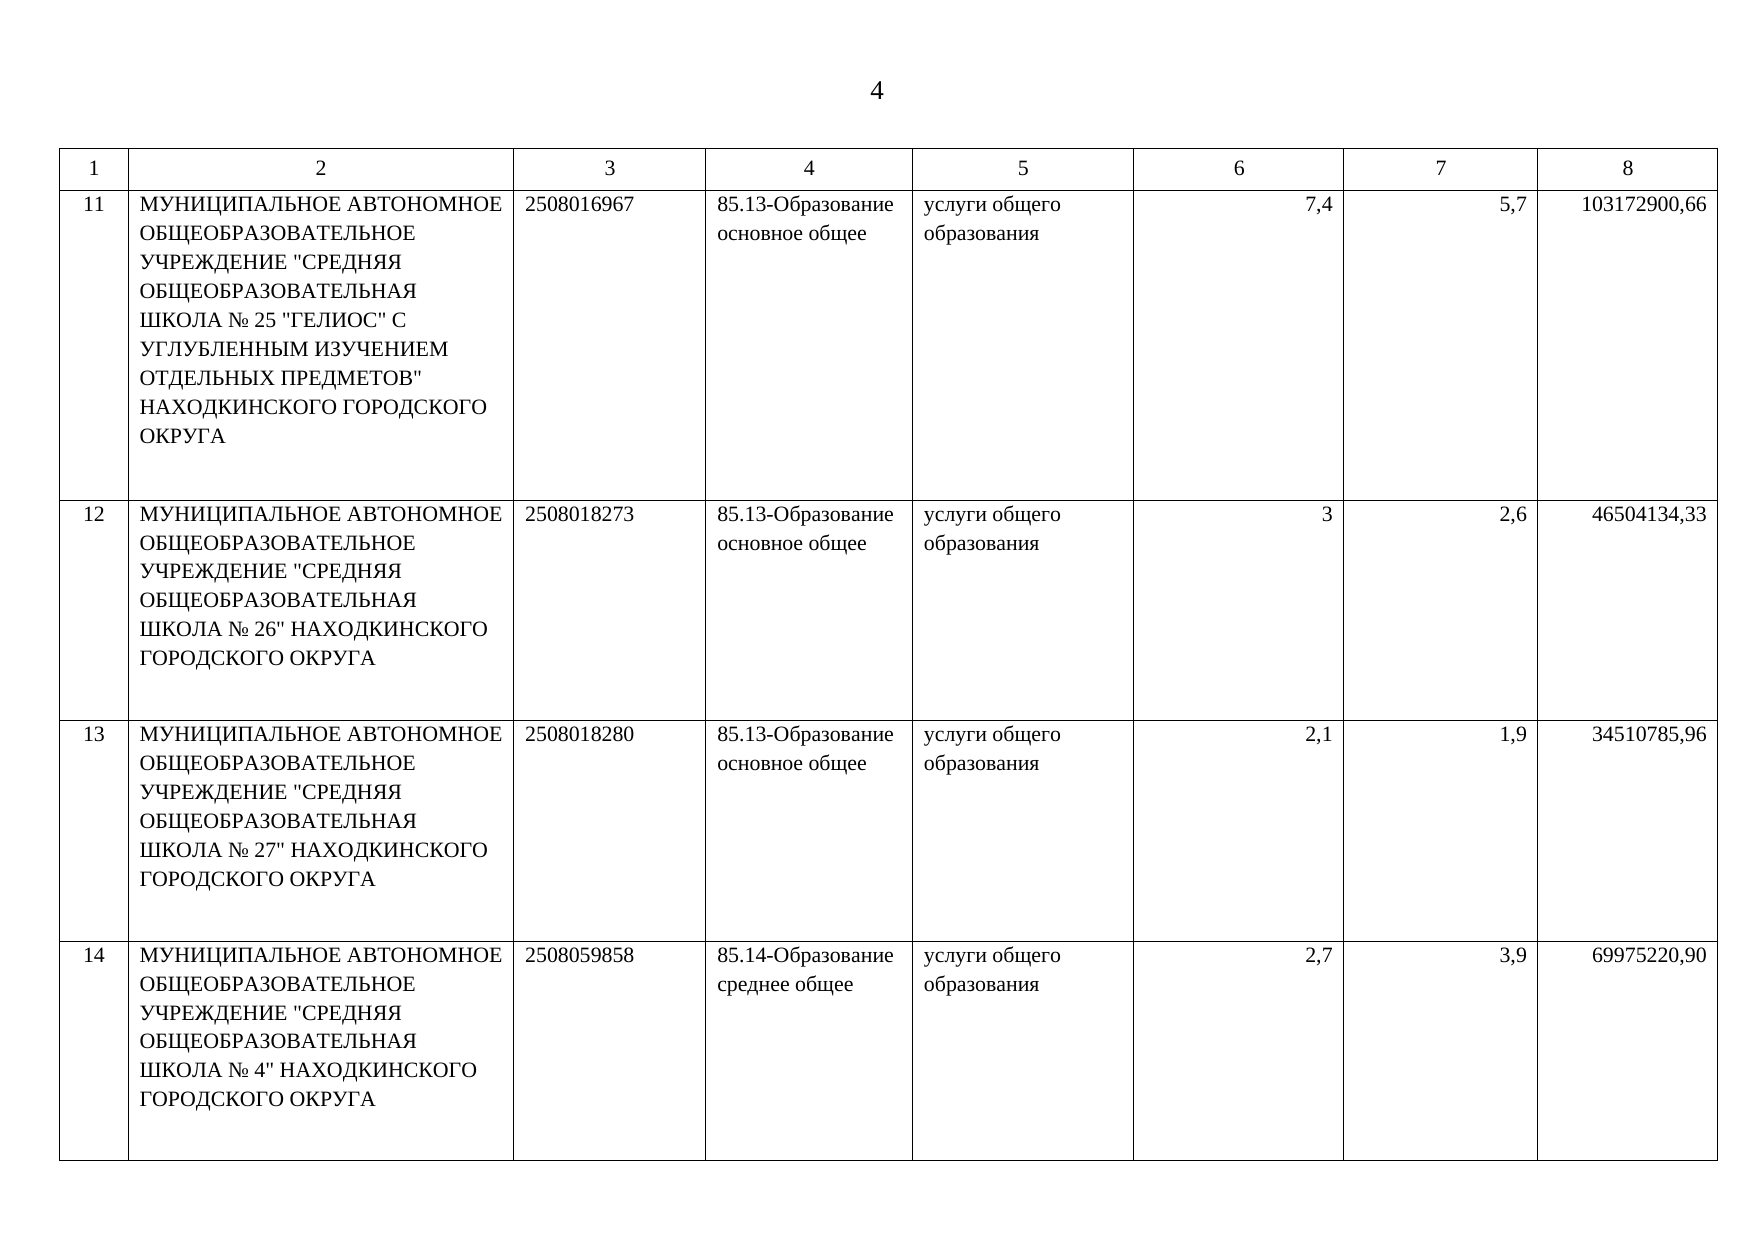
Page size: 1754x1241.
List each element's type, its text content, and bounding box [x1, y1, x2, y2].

table_cell 2508059858 [514, 942, 705, 1160]
table_cell 85.13-Образование основное общее [706, 721, 912, 941]
table_cell 1,9 [1344, 721, 1537, 941]
table_cell услуги общего образования [913, 942, 1133, 1160]
table_cell 69975220,90 [1538, 942, 1717, 1160]
table_cell 85.13-Образование основное общее [706, 501, 912, 720]
table_cell МУНИЦИПАЛЬНОЕ АВТОНОМНОЕ ОБЩЕОБРАЗОВАТЕЛЬНОЕ УЧРЕЖДЕНИЕ "СРЕДНЯЯ ОБЩЕОБРАЗОВАТЕЛЬНАЯ ШКОЛА № 26" НАХОДКИНСКОГО ГОРОДСКОГО ОКРУГА [129, 501, 513, 720]
table_cell 3 [514, 149, 705, 190]
table_cell МУНИЦИПАЛЬНОЕ АВТОНОМНОЕ ОБЩЕОБРАЗОВАТЕЛЬНОЕ УЧРЕЖДЕНИЕ "СРЕДНЯЯ ОБЩЕОБРАЗОВАТЕЛЬНАЯ ШКОЛА № 4" НАХОДКИНСКОГО ГОРОДСКОГО ОКРУГА [129, 942, 513, 1160]
table_cell 34510785,96 [1538, 721, 1717, 941]
table_cell 85.13-Образование основное общее [706, 191, 912, 499]
table_cell 12 [60, 501, 128, 720]
table_cell 3 [1134, 501, 1343, 720]
table_cell 85.14-Образование среднее общее [706, 942, 912, 1160]
table_cell 1 [60, 149, 128, 190]
table_cell 7 [1344, 149, 1537, 190]
table_cell МУНИЦИПАЛЬНОЕ АВТОНОМНОЕ ОБЩЕОБРАЗОВАТЕЛЬНОЕ УЧРЕЖДЕНИЕ "СРЕДНЯЯ ОБЩЕОБРАЗОВАТЕЛЬНАЯ ШКОЛА № 27" НАХОДКИНСКОГО ГОРОДСКОГО ОКРУГА [129, 721, 513, 941]
table_cell 2 [129, 149, 513, 190]
table_cell 4 [706, 149, 912, 190]
table_cell 2508018273 [514, 501, 705, 720]
table_cell 2508016967 [514, 191, 705, 499]
table_cell 2508018280 [514, 721, 705, 941]
table_cell 11 [60, 191, 128, 499]
table_cell 46504134,33 [1538, 501, 1717, 720]
table_cell услуги общего образования [913, 191, 1133, 499]
table_cell МУНИЦИПАЛЬНОЕ АВТОНОМНОЕ ОБЩЕОБРАЗОВАТЕЛЬНОЕ УЧРЕЖДЕНИЕ "СРЕДНЯЯ ОБЩЕОБРАЗОВАТЕЛЬНАЯ ШКОЛА № 25 "ГЕЛИОС" С УГЛУБЛЕННЫМ ИЗУЧЕНИЕМ ОТДЕЛЬНЫХ ПРЕДМЕТОВ" НАХОДКИНСКОГО ГОРОДСКОГО ОКРУГА [129, 191, 513, 499]
table_cell 3,9 [1344, 942, 1537, 1160]
table_cell 2,1 [1134, 721, 1343, 941]
table_cell услуги общего образования [913, 721, 1133, 941]
table_cell услуги общего образования [913, 501, 1133, 720]
table_cell 6 [1134, 149, 1343, 190]
table_cell 13 [60, 721, 128, 941]
table_cell 2,7 [1134, 942, 1343, 1160]
table_cell 103172900,66 [1538, 191, 1717, 499]
table_cell 2,6 [1344, 501, 1537, 720]
table_cell 5 [913, 149, 1133, 190]
table_cell 8 [1538, 149, 1717, 190]
table_cell 7,4 [1134, 191, 1343, 499]
table_cell 14 [60, 942, 128, 1160]
table_cell 5,7 [1344, 191, 1537, 499]
